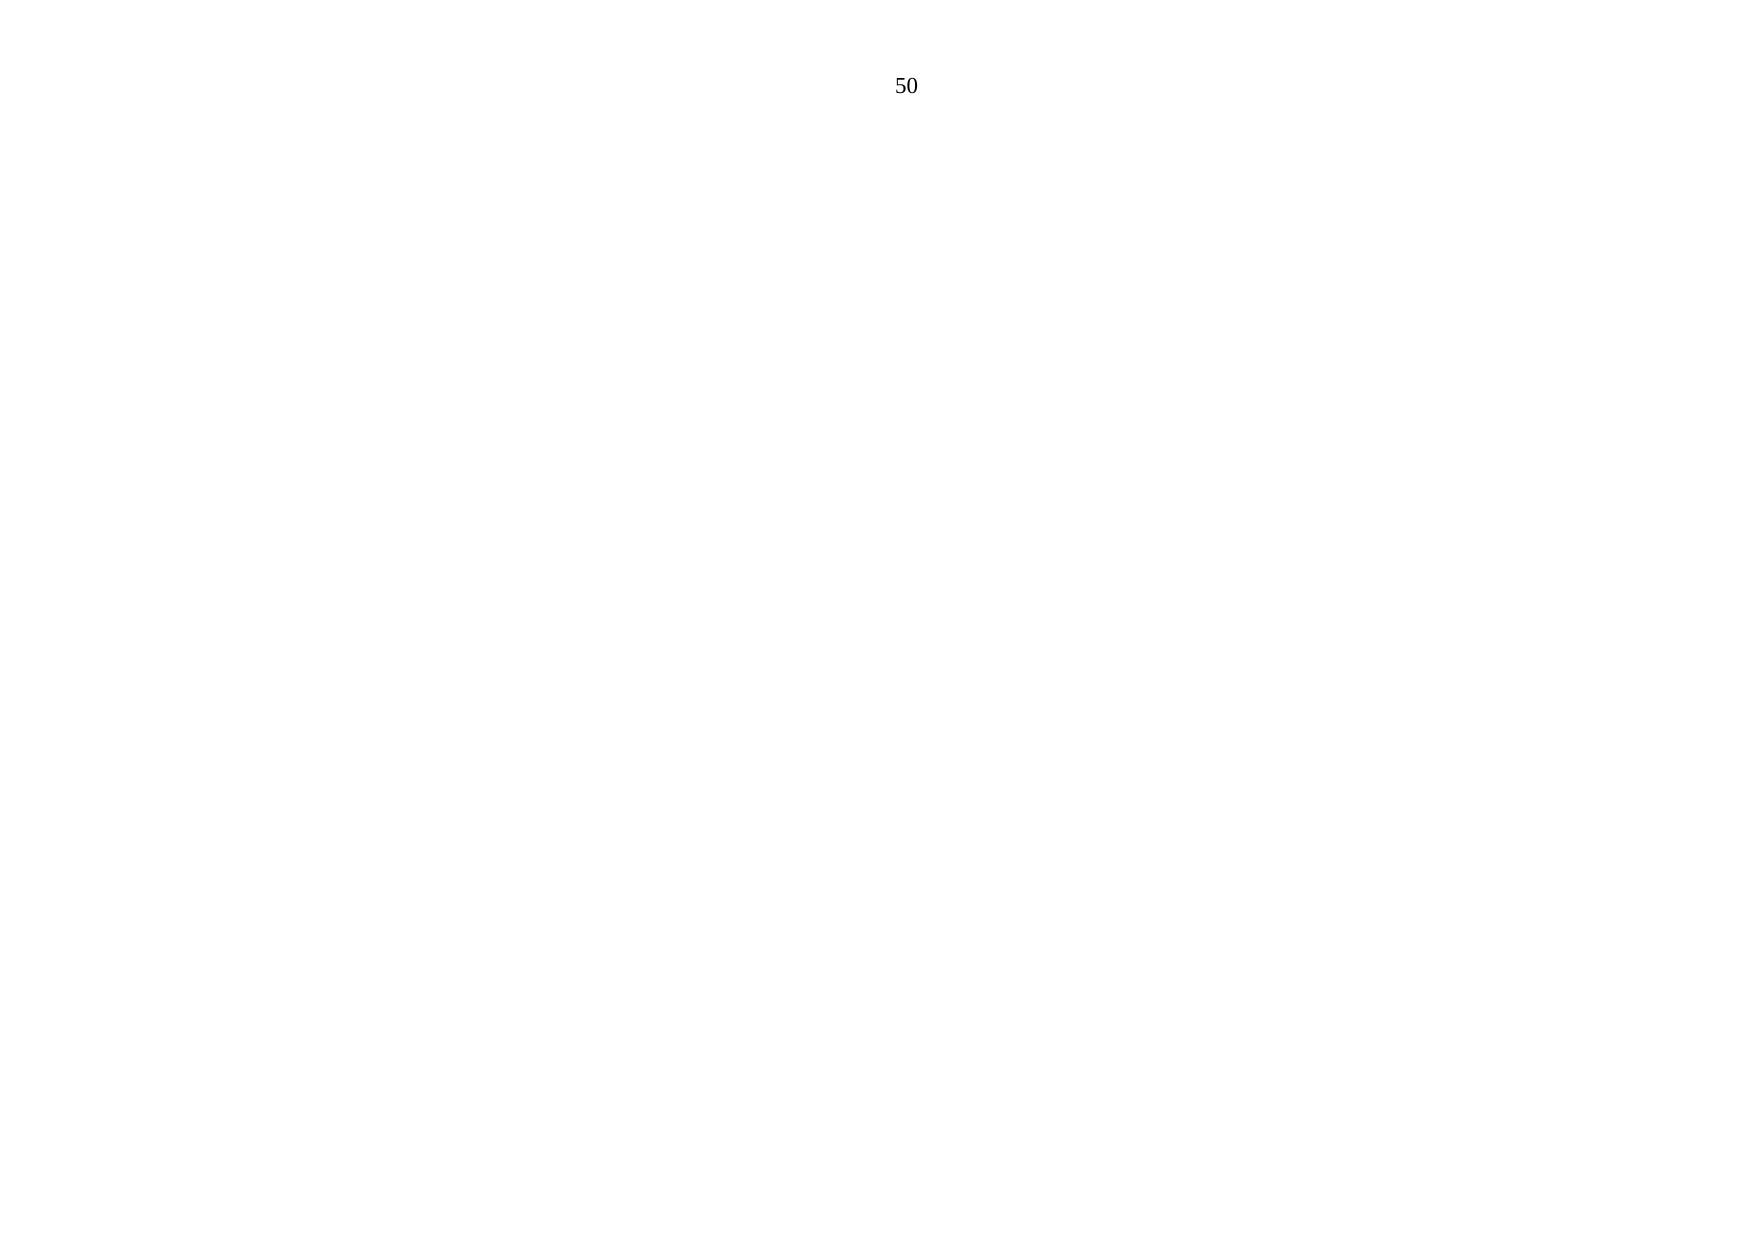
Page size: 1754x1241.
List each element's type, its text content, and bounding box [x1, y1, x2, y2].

text 50 [893, 72, 920, 99]
